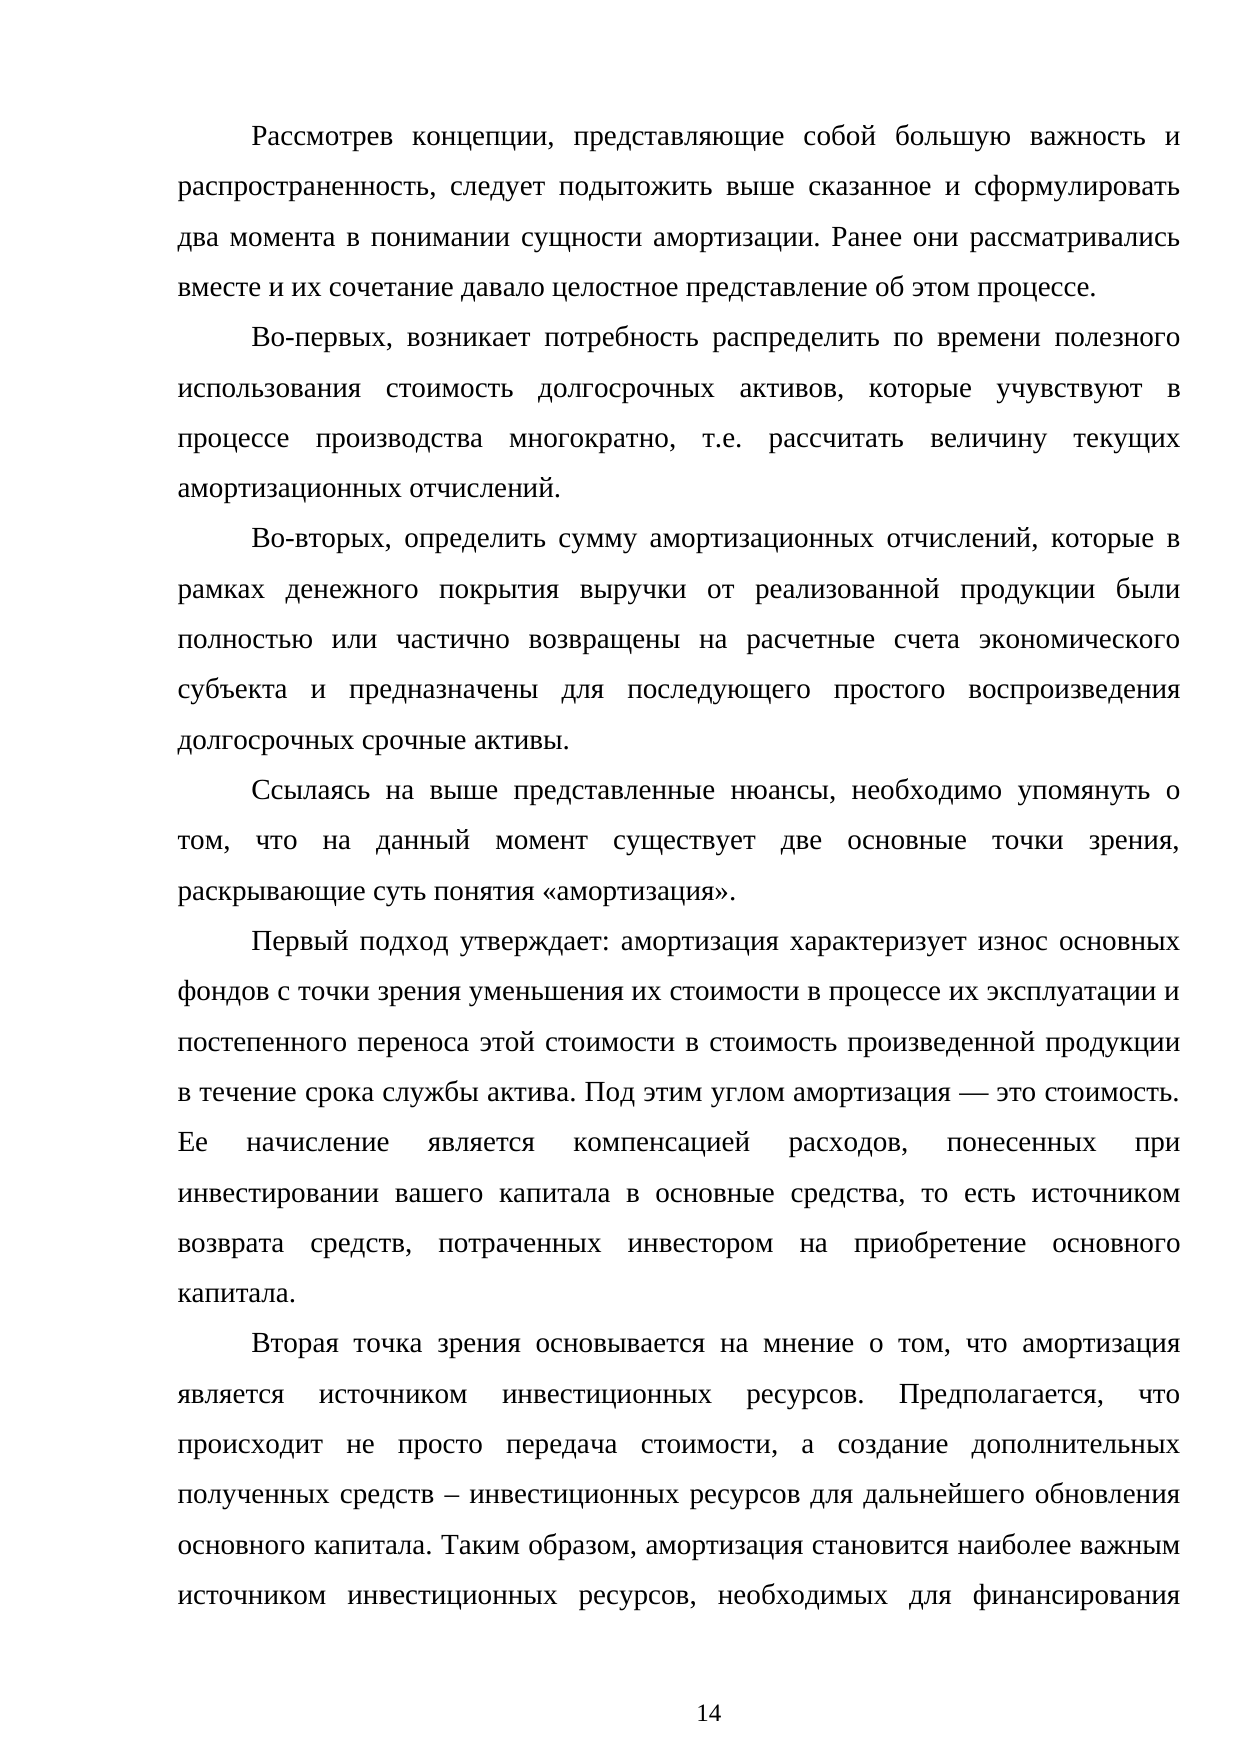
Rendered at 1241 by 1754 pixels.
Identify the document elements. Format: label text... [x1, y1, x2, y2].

text Первый подход утверждает: амортизация характеризует износ основных фондов с точки зрения уменьшения их стоимости в процессе их эксплуатации и постепенного переноса этой стоимости в стоимость произведенной продукции в течение срока службы актива. Под этим углом амортизация — это стоимость. Ее начисление является компенсацией расходов, понесенных при инвестировании вашего капитала в основные средства, то есть источником возврата средств, потраченных инвестором на приобретение основного капитала. [177, 923, 1181, 1309]
text Рассмотрев концепции, представляющие собой большую важность и распространенность, следует подытожить выше сказанное и сформулировать два момента в понимании сущности амортизации. Ранее они рассматривались вместе и их сочетание давало целостное представление об этом процессе. [177, 118, 1181, 303]
text Ссылаясь на выше представленные нюансы, необходимо упомянуть о том, что на данный момент существует две основные точки зрения, раскрывающие суть понятия «амортизация». [177, 772, 1181, 906]
text Во-первых, возникает потребность распределить по времени полезного использования стоимость долгосрочных активов, которые учувствуют в процессе производства многократно, т.е. рассчитать величину текущих амортизационных отчислений. [177, 319, 1181, 504]
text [177, 1326, 1181, 1611]
text Во-вторых, определить сумму амортизационных отчислений, которые в рамках денежного покрытия выручки от реализованной продукции были полностью или частично возвращены на расчетные счета экономического субъекта и предназначены для последующего простого воспроизведения долгосрочных срочные активы. [177, 521, 1181, 755]
